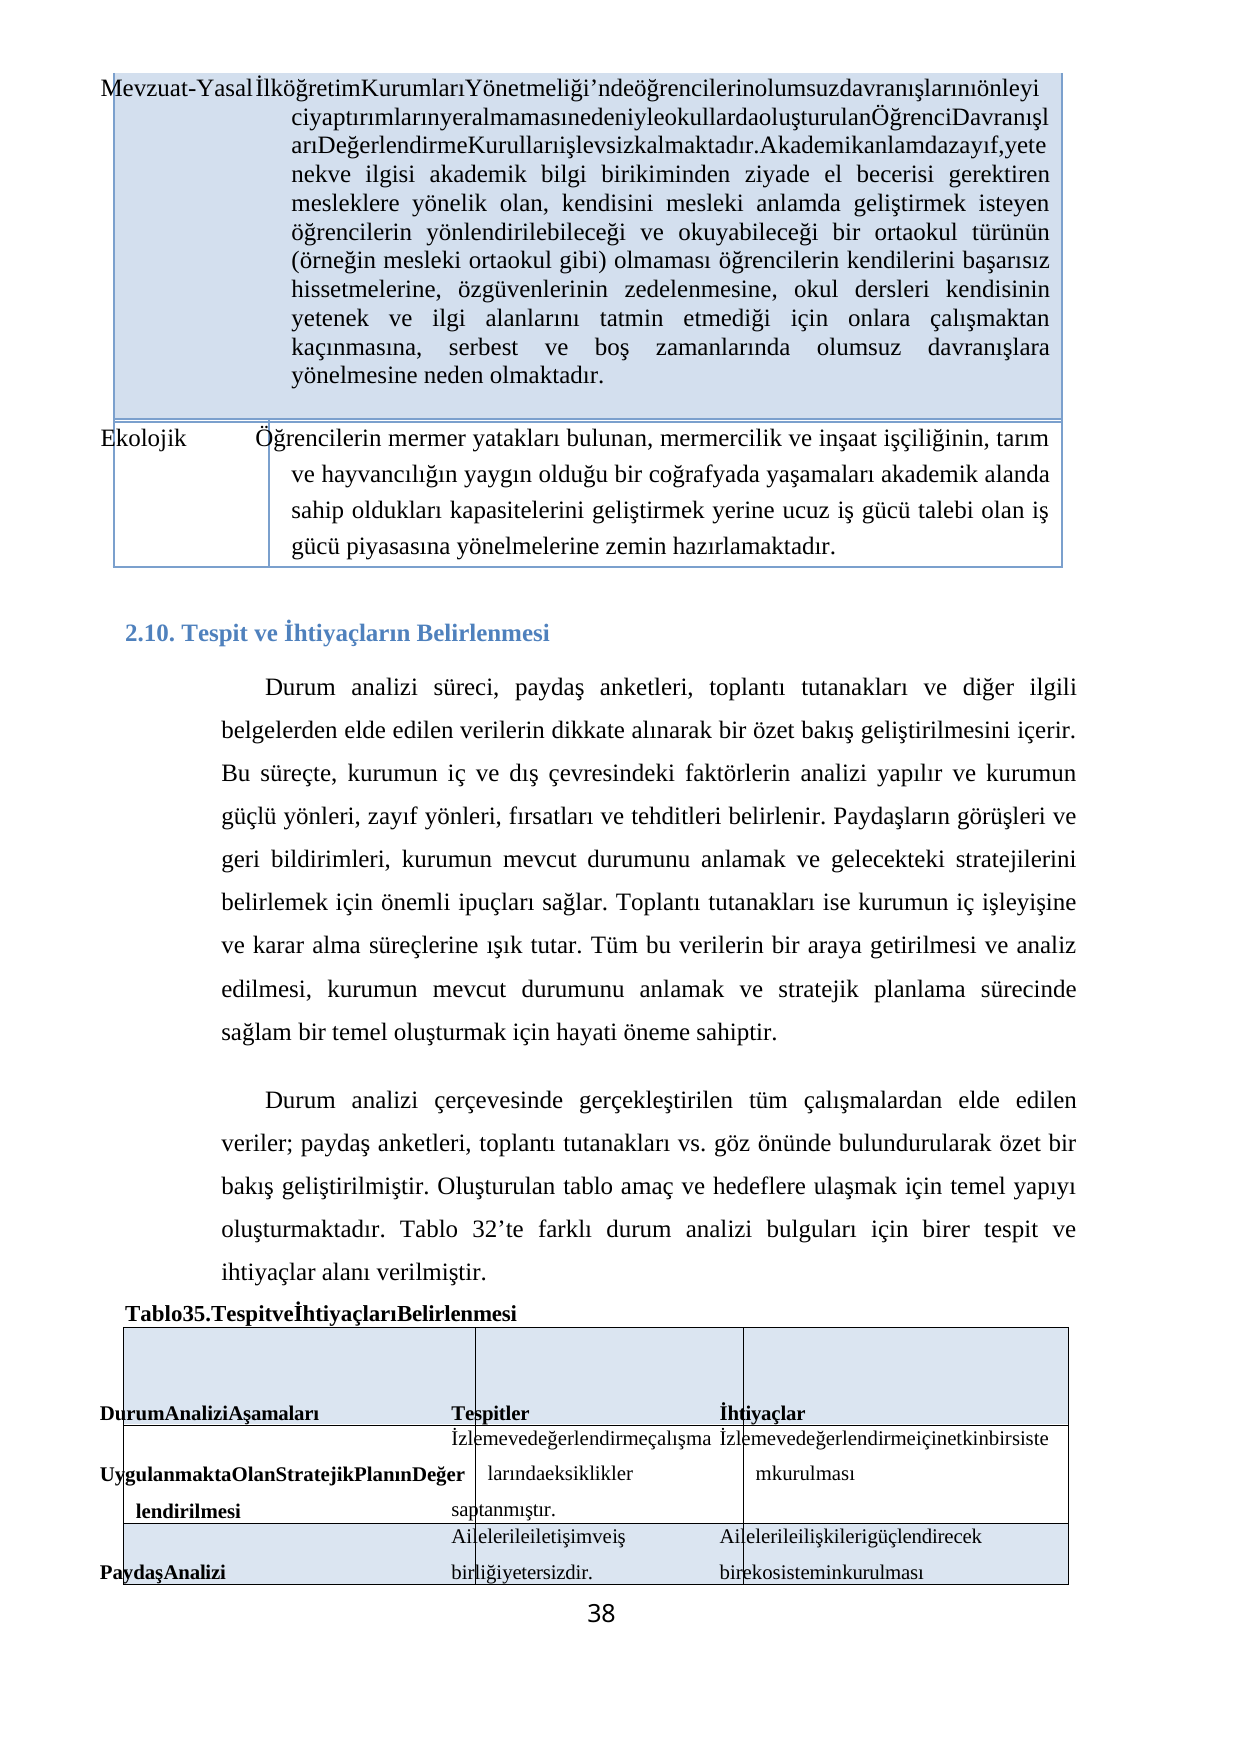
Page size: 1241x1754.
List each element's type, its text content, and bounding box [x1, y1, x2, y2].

subtitle 2.10. Tespit ve İhtiyaçların Belirlenmesi [125, 618, 1077, 647]
table_header Tespitler [476, 1328, 743, 1424]
table_cell Mevzuat-Yasal [115, 73, 269, 418]
table_cell PaydaşAnalizi [124, 1524, 475, 1584]
table_cell Ailelerileiletişimveiş birliğiyetersizdir. [476, 1524, 743, 1584]
table_header İhtiyaçlar [744, 1328, 1068, 1424]
table_header DurumAnaliziAşamaları [124, 1328, 475, 1424]
table_cell Ailelerileilişkilerigüçlendirecek birekosisteminkurulması [744, 1524, 1068, 1584]
table_cell İzlemevedeğerlendirmeçalışmalarındaeksiklikler saptanmıştır. [476, 1426, 743, 1523]
table_cell İzlemevedeğerlendirmeiçinetkinbirsistemkurulması [744, 1426, 1068, 1523]
table_cell İlköğretimKurumlarıYönetmeliği’ndeöğrencilerinolumsuzdavranışlarınıönleyiciyaptırımlarınyeralmamasınedeniyleokullardaoluşturulanÖğrenciDavranışlarıDeğerlendirmeKurullarıişlevsizkalmaktadır.Akademikanlamdazayıf,yetenekve ilgisi akademik bilgi birikiminden ziyade el becerisi gerektiren mesleklere yönelik olan, kendisini mesleki anlamda geliştirmek isteyen öğrencilerin yönlendirilebileceği ve okuyabileceği bir ortaokul türünün (örneğin mesleki ortaokul gibi) olmaması öğrencilerin kendilerini başarısız hissetmelerine, özgüvenlerinin zedelenmesine, okul dersleri kendisinin yetenek ve ilgi alanlarını tatmin etmediği için onlara çalışmaktan kaçınmasına, serbest ve boş zamanlarında olumsuz davranışlara yönelmesine neden olmaktadır. [269, 73, 1061, 418]
table_cell UygulanmaktaOlanStratejikPlanınDeğerlendirilmesi [124, 1426, 475, 1523]
table_cell Ekolojik [115, 423, 268, 566]
text Durum analizi çerçevesinde gerçekleştirilen tüm çalışmalardan elde edilen veriler; paydaş anketleri, toplantı tutanakları vs. göz önünde bulundurularak özet bir bakış geliştirilmiştir. Oluşturulan tablo amaç ve hedeflere ulaşmak için temel yapıyı oluşturmaktadır. Tablo 32’te farklı durum analizi bulguları için birer tespit ve ihtiyaçlar alanı verilmiştir. [221, 1085, 1077, 1286]
text Tablo35.TespitveİhtiyaçlarıBelirlenmesi [125, 1301, 1077, 1327]
text Durum analizi süreci, paydaş anketleri, toplantı tutanakları ve diğer ilgili belgelerden elde edilen verilerin dikkate alınarak bir özet bakış geliştirilmesini içerir. Bu süreçte, kurumun iç ve dış çevresindeki faktörlerin analizi yapılır ve kurumun güçlü yönleri, zayıf yönleri, fırsatları ve tehditleri belirlenir. Paydaşların görüşleri ve geri bildirimleri, kurumun mevcut durumunu anlamak ve gelecekteki stratejilerini belirlemek için önemli ipuçları sağlar. Toplantı tutanakları ise kurumun iç işleyişine ve karar alma süreçlerine ışık tutar. Tüm bu verilerin bir araya getirilmesi ve analiz edilmesi, kurumun mevcut durumunu anlamak ve stratejik planlama sürecinde sağlam bir temel oluşturmak için hayati öneme sahiptir. [221, 672, 1077, 1046]
table_cell Öğrencilerin mermer yatakları bulunan, mermercilik ve inşaat işçiliğinin, tarım ve hayvancılığın yaygın olduğu bir coğrafyada yaşamaları akademik alanda sahip oldukları kapasitelerini geliştirmek yerine ucuz iş gücü talebi olan iş gücü piyasasına yönelmelerine zemin hazırlamaktadır. [270, 423, 1061, 566]
